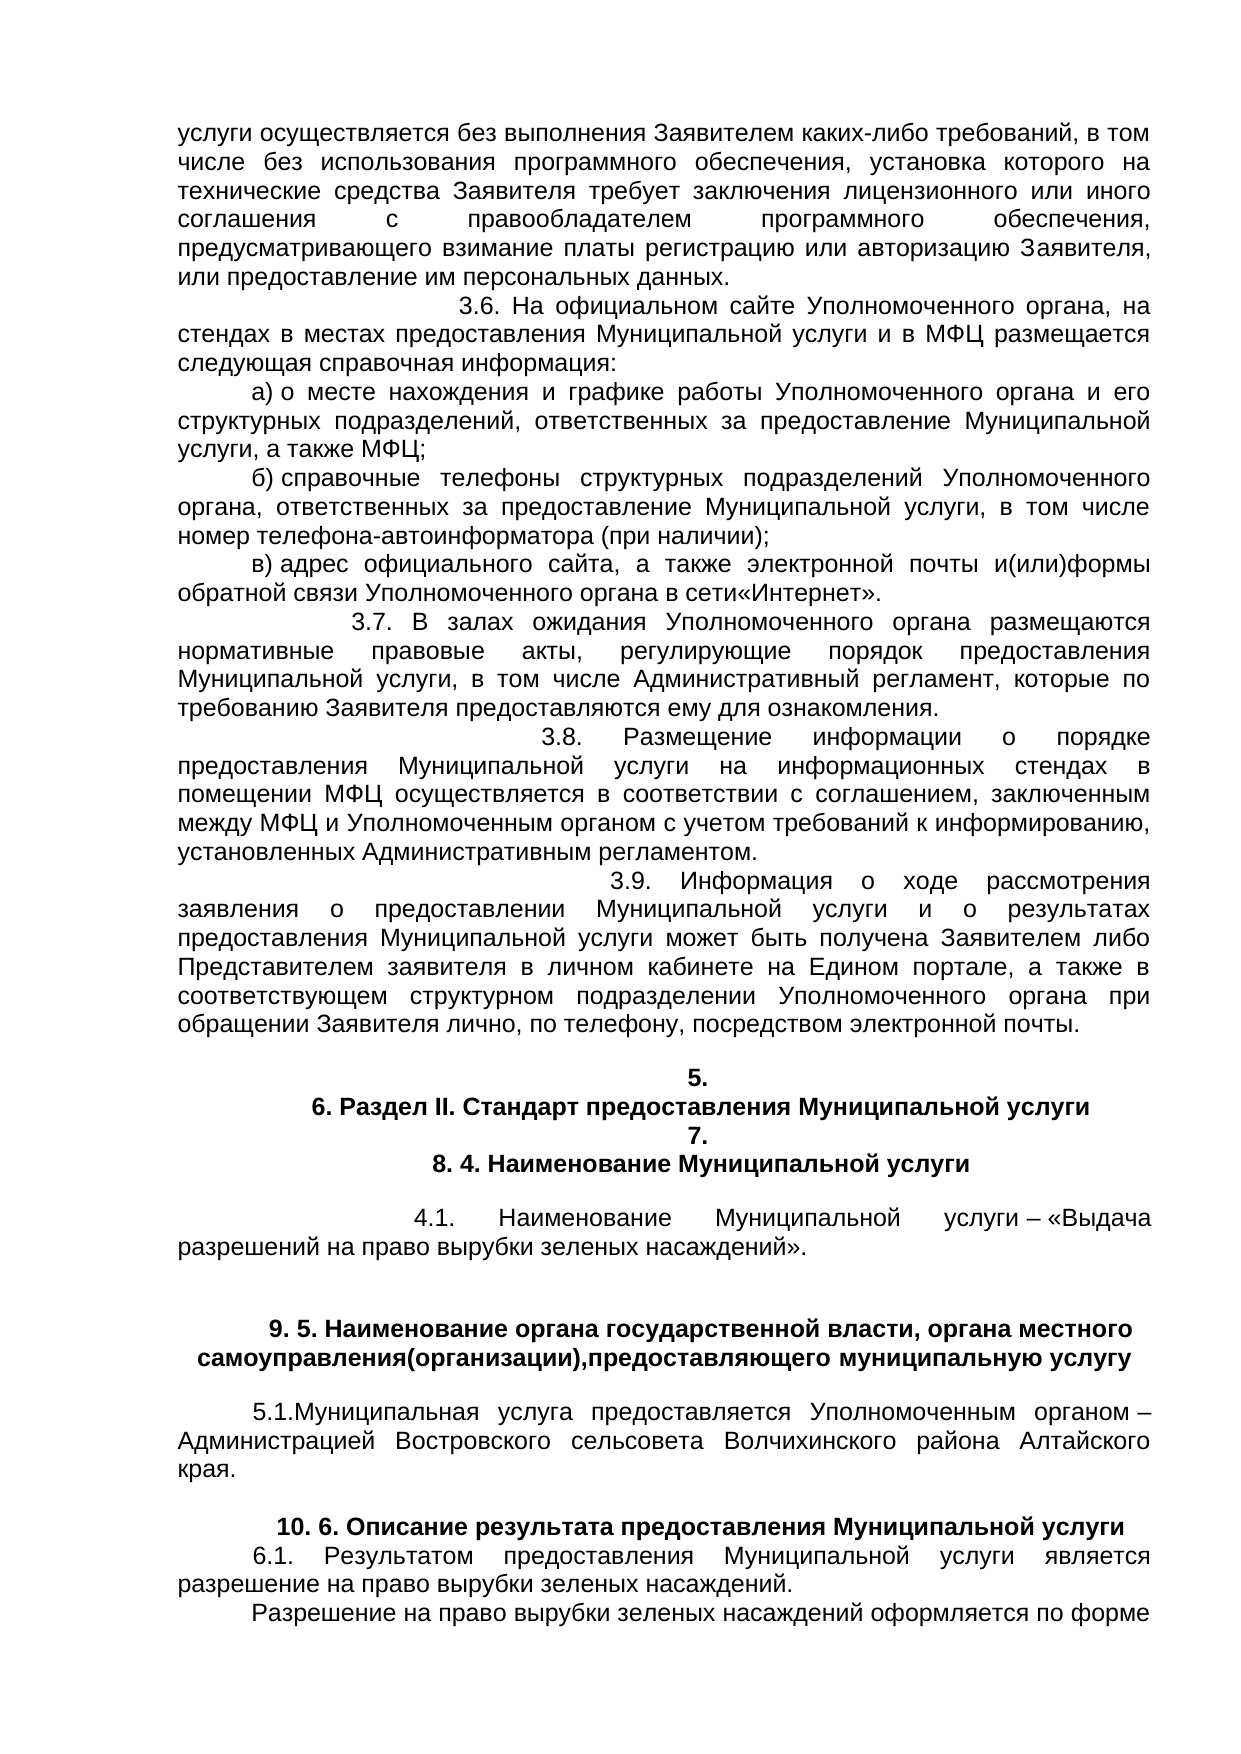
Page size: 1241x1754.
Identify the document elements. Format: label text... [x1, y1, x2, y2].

text а) о месте нахождения и графике работы Уполномоченного органа и его структурных подразделений, ответственных за предоставление Муниципальной услуги, а также МФЦ; [177, 377, 1151, 463]
subtitle 5. Наименование органа государственной власти, органа местного самоуправления(организации),предоставляющего муниципальную услугу [177, 1314, 1151, 1372]
list 3.6. На официальном сайте Уполномоченного органа, на стендах в местах предоставления Муниципальной услуги и в МФЦ размещается следующая справочная информация: [177, 291, 1151, 377]
subtitle 4. Наименование Муниципальной услуги [177, 1149, 1151, 1178]
subtitle 6. Описание результата предоставления Муниципальной услуги [177, 1512, 1151, 1541]
text б) справочные телефоны структурных подразделений Уполномоченного органа, ответственных за предоставление Муниципальной услуги, в том числе номер телефона-автоинформатора (при наличии); [177, 463, 1151, 549]
list 3.8. Размещение информации о порядке предоставления Муниципальной услуги на информационных стендах в помещении МФЦ осуществляется в соответствии с соглашением, заключенным между МФЦ и Уполномоченным органом с учетом требований к информированию, установленных Административным регламентом. [177, 722, 1151, 866]
list 6.1. Результатом предоставления Муниципальной услуги является разрешение на право вырубки зеленых насаждений. [177, 1541, 1152, 1598]
text в) адрес официального сайта, а также электронной почты и(или)формы обратной связи Уполномоченного органа в сети«Интернет». [177, 549, 1151, 607]
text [177, 118, 1151, 291]
list 5.1.Муниципальная услуга предоставляется Уполномоченным органом –Администрацией Востровского сельсовета Волчихинского района Алтайского края. [177, 1397, 1151, 1483]
list 3.9. Информация о ходе рассмотрения заявления о предоставлении Муниципальной услуги и о результатах предоставления Муниципальной услуги может быть получена Заявителем либо Представителем заявителя в личном кабинете на Едином портале, а также в соответствующем структурном подразделении Уполномоченного органа при обращении Заявителя лично, по телефону, посредством электронной почты. [177, 866, 1151, 1038]
list 3.7. В залах ожидания Уполномоченного органа размещаются нормативные правовые акты, регулирующие порядок предоставления Муниципальной услуги, в том числе Административный регламент, которые по требованию Заявителя предоставляются ему для ознакомления. [177, 607, 1151, 722]
subtitle Раздел II. Стандарт предоставления Муниципальной услуги [177, 1092, 1151, 1121]
list 4.1. Наименование Муниципальной услуги – «Выдача разрешений на право вырубки зеленых насаждений». [177, 1203, 1151, 1261]
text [177, 1598, 1151, 1627]
